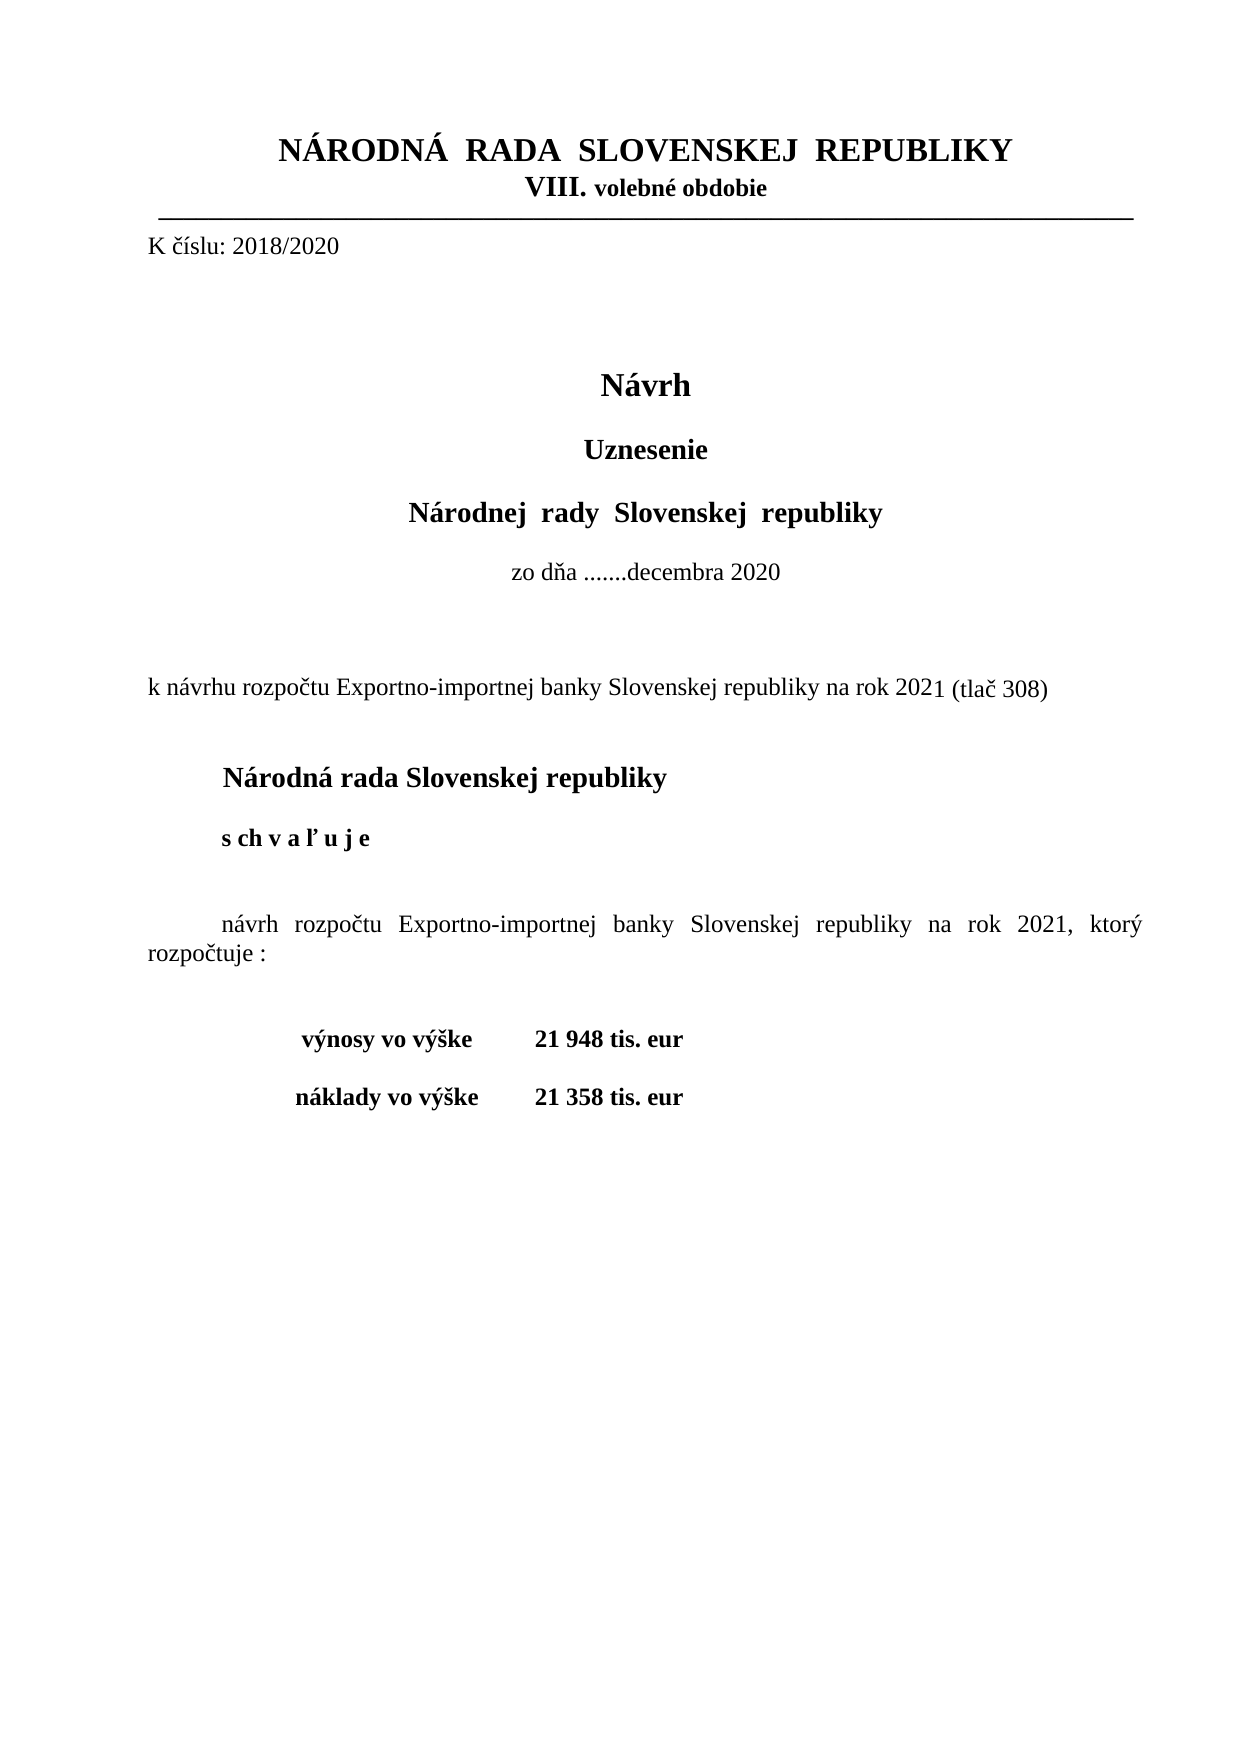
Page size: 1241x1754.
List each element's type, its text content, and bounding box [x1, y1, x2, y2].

text výnosy vo výške 21 948 tis. eur [221, 1024, 1144, 1053]
title Národná rada slovenskej republiky [148, 131, 1144, 169]
text K číslu: 2018/2020 [148, 231, 1144, 260]
text Uznesenie [148, 432, 1144, 466]
text zo dňa .......decembra 2020 [148, 557, 1144, 586]
text náklady vo výške 21 358 tis. eur [295, 1082, 1144, 1110]
text k návrhu rozpočtu Exportno-importnej banky Slovenskej republiky na rok 2021 (tlač 308) [148, 672, 1144, 703]
text Národná rada Slovenskej republiky [148, 761, 1144, 794]
text Národnej rady Slovenskej republiky [148, 495, 1144, 528]
text s ch v a ľ u j e [148, 823, 1144, 852]
text –––––––––––––––––––––––––––––––––––––––––––––––––––––––––––––––––––––––––––––– [148, 202, 1144, 231]
text VIII. volebné obdobie [148, 169, 1144, 202]
text návrh rozpočtu Exportno-importnej banky Slovenskej republiky na rok 2021, ktorý rozpočtuje : [148, 909, 1144, 967]
subtitle Návrh [148, 365, 1144, 404]
